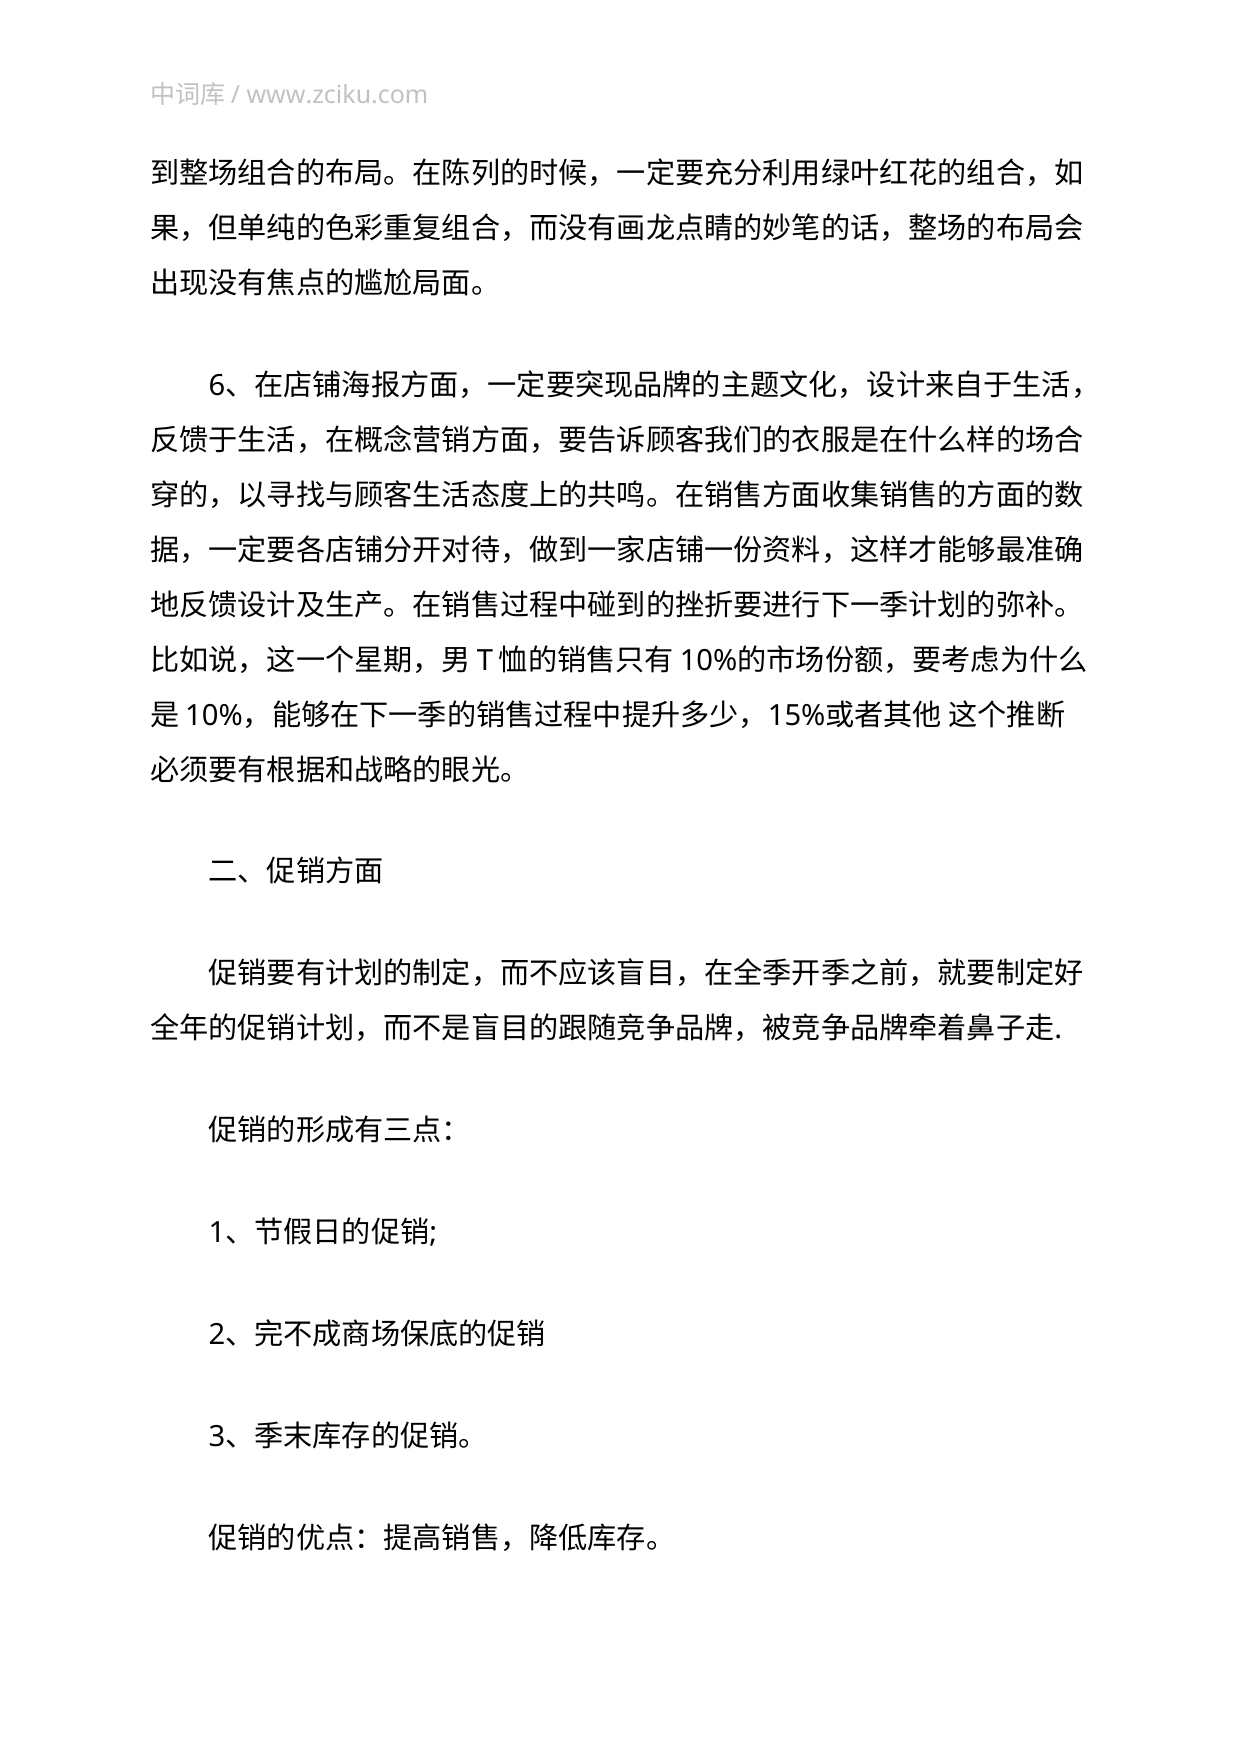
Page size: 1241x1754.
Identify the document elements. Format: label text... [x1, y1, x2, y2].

text 促销要有计划的制定，而不应该盲目，在全季开季之前，就要制定好全年的促销计划，而不是盲目的跟随竞争品牌，被竞争品牌牵着鼻子走. [150, 950, 1090, 1047]
text 6、在店铺海报方面，一定要突现品牌的主题文化，设计来自于生活，反馈于生活，在概念营销方面，要告诉顾客我们的衣服是在什么样的场合穿的，以寻找与顾客生活态度上的共鸣。在销售方面收集销售的方面的数据，一定要各店铺分开对待，做到一家店铺一份资料，这样才能够最准确地反馈设计及生产。在销售过程中碰到的挫折要进行下一季计划的弥补。比如说，这一个星期，男T恤的销售只有10%的市场份额，要考虑为什么是10%，能够在下一季的销售过程中提升多少，15%或者其他 这个推断必须要有根据和战略的眼光。 [150, 362, 1090, 788]
text 促销的形成有三点： [150, 1107, 1090, 1149]
text 3、季末库存的促销。 [150, 1412, 1090, 1455]
text 二、促销方面 [150, 848, 1090, 890]
text 1、节假日的促销; [150, 1208, 1090, 1251]
text 促销的优点：提高销售，降低库存。 [150, 1514, 1090, 1557]
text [150, 150, 1090, 302]
text 2、完不成商场保底的促销 [150, 1310, 1090, 1353]
